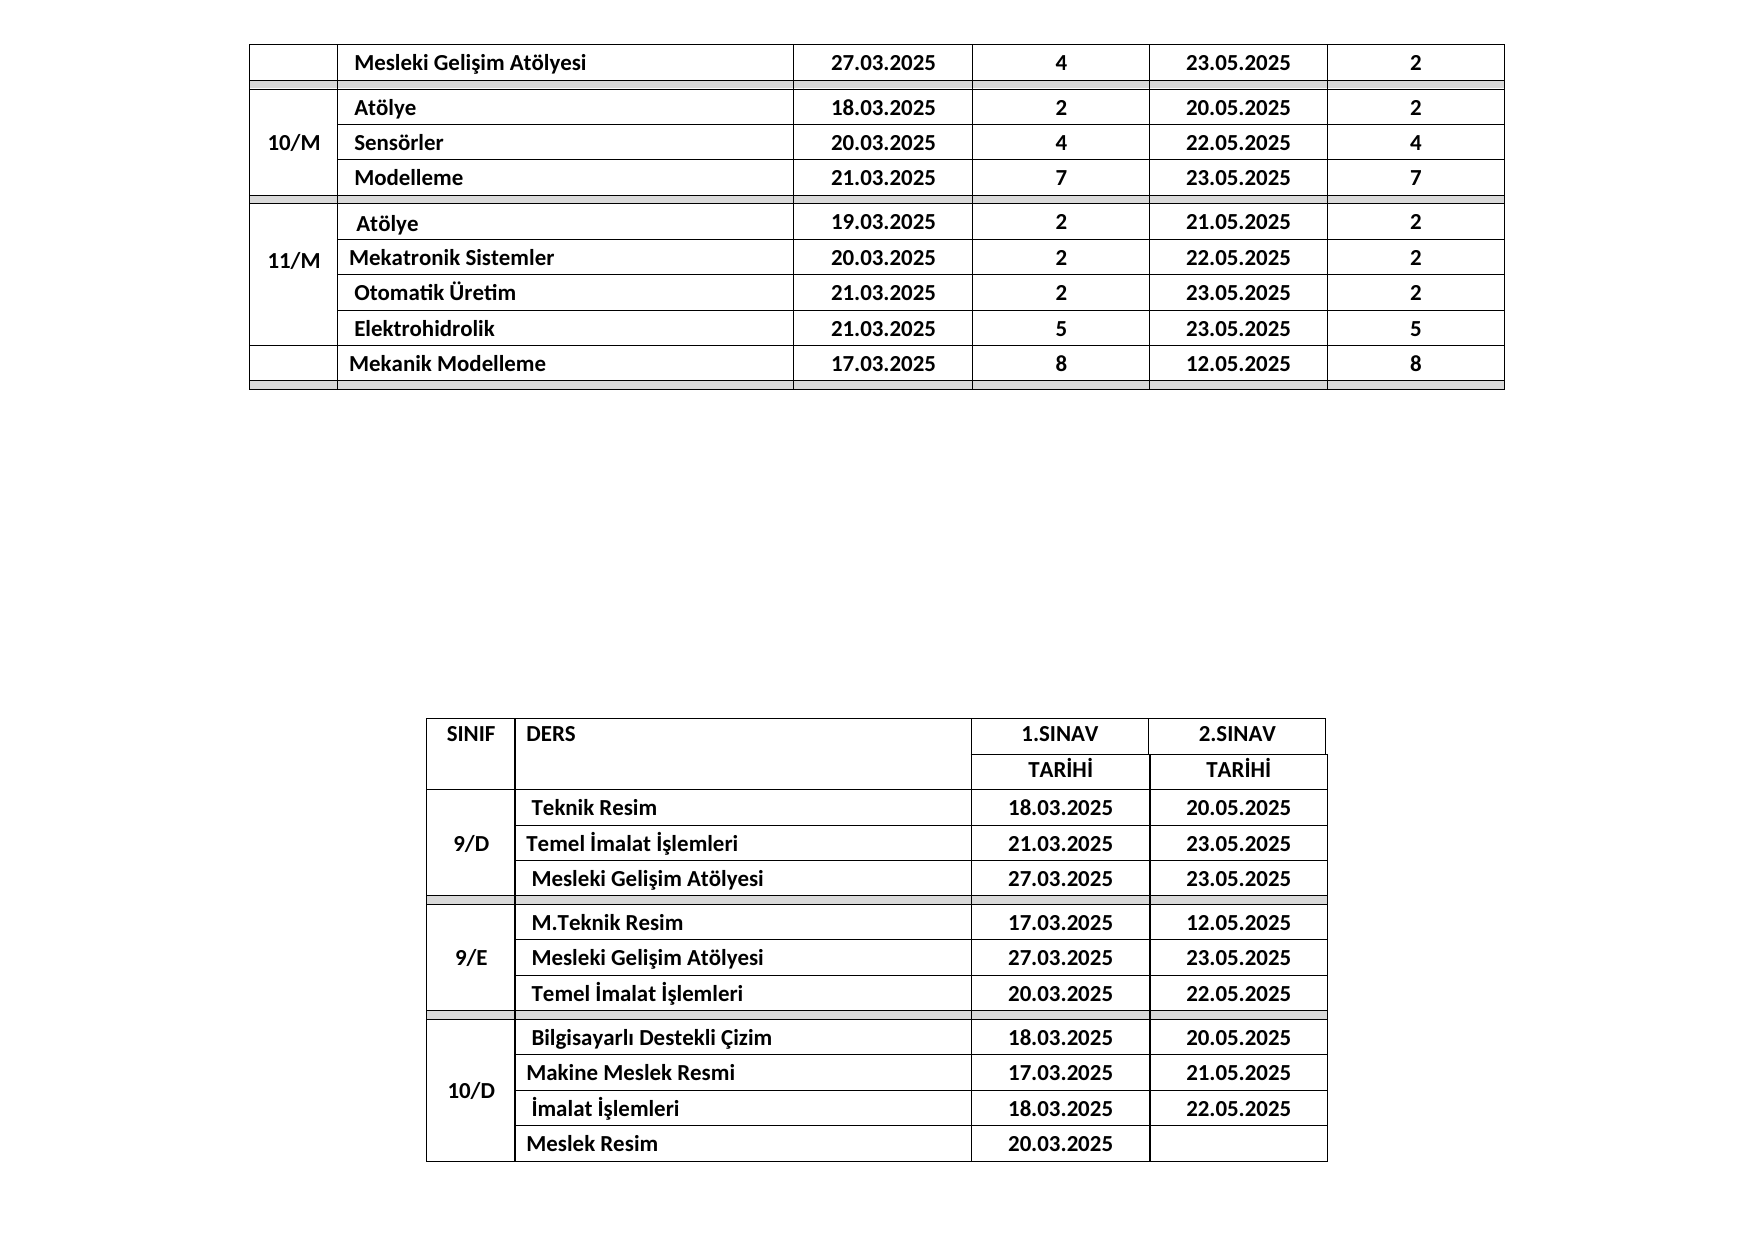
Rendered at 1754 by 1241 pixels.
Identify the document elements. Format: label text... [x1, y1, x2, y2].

table_cell [1151, 896, 1327, 904]
table_cell 5 [1328, 311, 1504, 345]
table_cell Meslek Resim [516, 1126, 971, 1161]
table_cell Modelleme [338, 160, 793, 195]
table_cell 17.03.2025 [972, 905, 1149, 939]
table_cell [1150, 381, 1327, 389]
table_cell 2 [1328, 45, 1504, 80]
table_cell 2 [973, 240, 1149, 274]
table_cell [250, 381, 337, 389]
table_cell 2 [1328, 275, 1504, 309]
table_cell 23.05.2025 [1150, 275, 1327, 309]
table_cell 12.05.2025 [1151, 905, 1327, 939]
table_header 1.SINAV [972, 719, 1148, 754]
table_cell M.Teknik Resim [516, 905, 971, 939]
table_cell Mesleki Gelişim Atölyesi [516, 861, 971, 895]
table_cell [973, 81, 1149, 88]
table_cell Bilgisayarlı Destekli Çizim [516, 1020, 971, 1054]
table_cell [973, 381, 1149, 389]
table_cell 18.03.2025 [794, 90, 972, 124]
table_cell 10/M [250, 90, 337, 195]
table_cell 2 [1328, 90, 1504, 124]
table_cell [516, 1011, 971, 1019]
table_header SINIF [427, 719, 514, 789]
table_cell 21.03.2025 [972, 826, 1149, 860]
table_cell [516, 896, 971, 904]
table_cell [794, 196, 972, 203]
table_cell 22.05.2025 [1151, 1091, 1327, 1125]
table_cell [794, 81, 972, 88]
table_cell 2 [973, 275, 1149, 309]
table_cell TARİHİ [972, 755, 1149, 789]
table_cell Sensörler [338, 125, 793, 159]
table_cell 21.05.2025 [1150, 204, 1327, 239]
table_cell [338, 196, 793, 203]
table_cell [1328, 196, 1504, 203]
table_cell Temel İmalat İşlemleri [516, 826, 971, 860]
table_cell Mekanik Modelleme [338, 346, 793, 380]
table_cell 23.05.2025 [1151, 940, 1327, 975]
table_cell 2 [1328, 204, 1504, 239]
table_cell 18.03.2025 [972, 1091, 1149, 1125]
table_cell 4 [1328, 125, 1504, 159]
table_cell [1150, 81, 1327, 88]
table_cell 7 [1328, 160, 1504, 195]
table_cell Mekatronik Sistemler [338, 240, 793, 274]
table_cell [250, 81, 337, 88]
table_cell 22.05.2025 [1150, 240, 1327, 274]
table_cell 9/D [427, 790, 514, 895]
table_cell [338, 381, 793, 389]
table_cell [794, 381, 972, 389]
table_cell 9/E [427, 905, 514, 1010]
table_cell 27.03.2025 [972, 940, 1149, 975]
table_cell 17.03.2025 [794, 346, 972, 380]
table_cell Teknik Resim [516, 790, 971, 824]
table_cell 21.05.2025 [1151, 1055, 1327, 1090]
table_cell 22.05.2025 [1150, 125, 1327, 159]
table_cell 23.05.2025 [1150, 311, 1327, 345]
table_cell 7 [973, 160, 1149, 195]
table_cell 20.03.2025 [794, 240, 972, 274]
table_cell Otomatik Üretim [338, 275, 793, 309]
table_cell [972, 896, 1149, 904]
table_cell Atölye [338, 90, 793, 124]
table_cell [338, 204, 793, 239]
table_cell 20.05.2025 [1150, 90, 1327, 124]
table_cell 23.05.2025 [1151, 861, 1327, 895]
table_cell Elektrohidrolik [338, 311, 793, 345]
table_cell 22.05.2025 [1151, 976, 1327, 1010]
table_cell 21.03.2025 [794, 160, 972, 195]
table_cell 20.03.2025 [972, 976, 1149, 1010]
table_cell 2 [973, 90, 1149, 124]
table_cell [250, 196, 337, 203]
table_cell [338, 81, 793, 88]
table_cell 10/D [427, 1020, 514, 1161]
table_cell [1151, 1011, 1327, 1019]
table_cell [1328, 81, 1504, 88]
table_cell 17.03.2025 [972, 1055, 1149, 1090]
table_cell 8 [973, 346, 1149, 380]
table_cell İmalat İşlemleri [516, 1091, 971, 1125]
table_cell 21.03.2025 [794, 311, 972, 345]
table_header DERS [516, 719, 971, 789]
table_cell 20.03.2025 [972, 1126, 1149, 1161]
table_cell 18.03.2025 [972, 1020, 1149, 1054]
table_cell [250, 346, 337, 380]
table_cell TARİHİ [1151, 755, 1327, 789]
table_cell 5 [973, 311, 1149, 345]
table_cell 23.05.2025 [1151, 826, 1327, 860]
table_cell 27.03.2025 [794, 45, 972, 80]
table_cell 18.03.2025 [972, 790, 1149, 824]
table_cell 23.05.2025 [1150, 160, 1327, 195]
table_cell 20.03.2025 [794, 125, 972, 159]
table_cell 2 [973, 204, 1149, 239]
table_cell 19.03.2025 [794, 204, 972, 239]
table_cell 11/M [250, 204, 337, 345]
table_cell 4 [973, 125, 1149, 159]
table_cell Temel İmalat İşlemleri [516, 976, 971, 1010]
table_cell 23.05.2025 [1150, 45, 1327, 80]
table_header 2.SINAV [1149, 719, 1325, 754]
table_cell [1151, 1126, 1327, 1161]
table_cell 21.03.2025 [794, 275, 972, 309]
table_cell 4 [973, 45, 1149, 80]
table_cell [427, 896, 514, 904]
table_cell 20.05.2025 [1151, 790, 1327, 824]
table_cell Mesleki Gelişim Atölyesi [338, 45, 793, 80]
table_cell 20.05.2025 [1151, 1020, 1327, 1054]
table_cell 8 [1328, 346, 1504, 380]
table_cell 12.05.2025 [1150, 346, 1327, 380]
table_cell 2 [1328, 240, 1504, 274]
table_cell [1328, 381, 1504, 389]
table_cell 27.03.2025 [972, 861, 1149, 895]
table_cell Makine Meslek Resmi [516, 1055, 971, 1090]
table_cell [427, 1011, 514, 1019]
table_cell [972, 1011, 1149, 1019]
table_cell Mesleki Gelişim Atölyesi [516, 940, 971, 975]
table_cell [973, 196, 1149, 203]
table_cell [1150, 196, 1327, 203]
